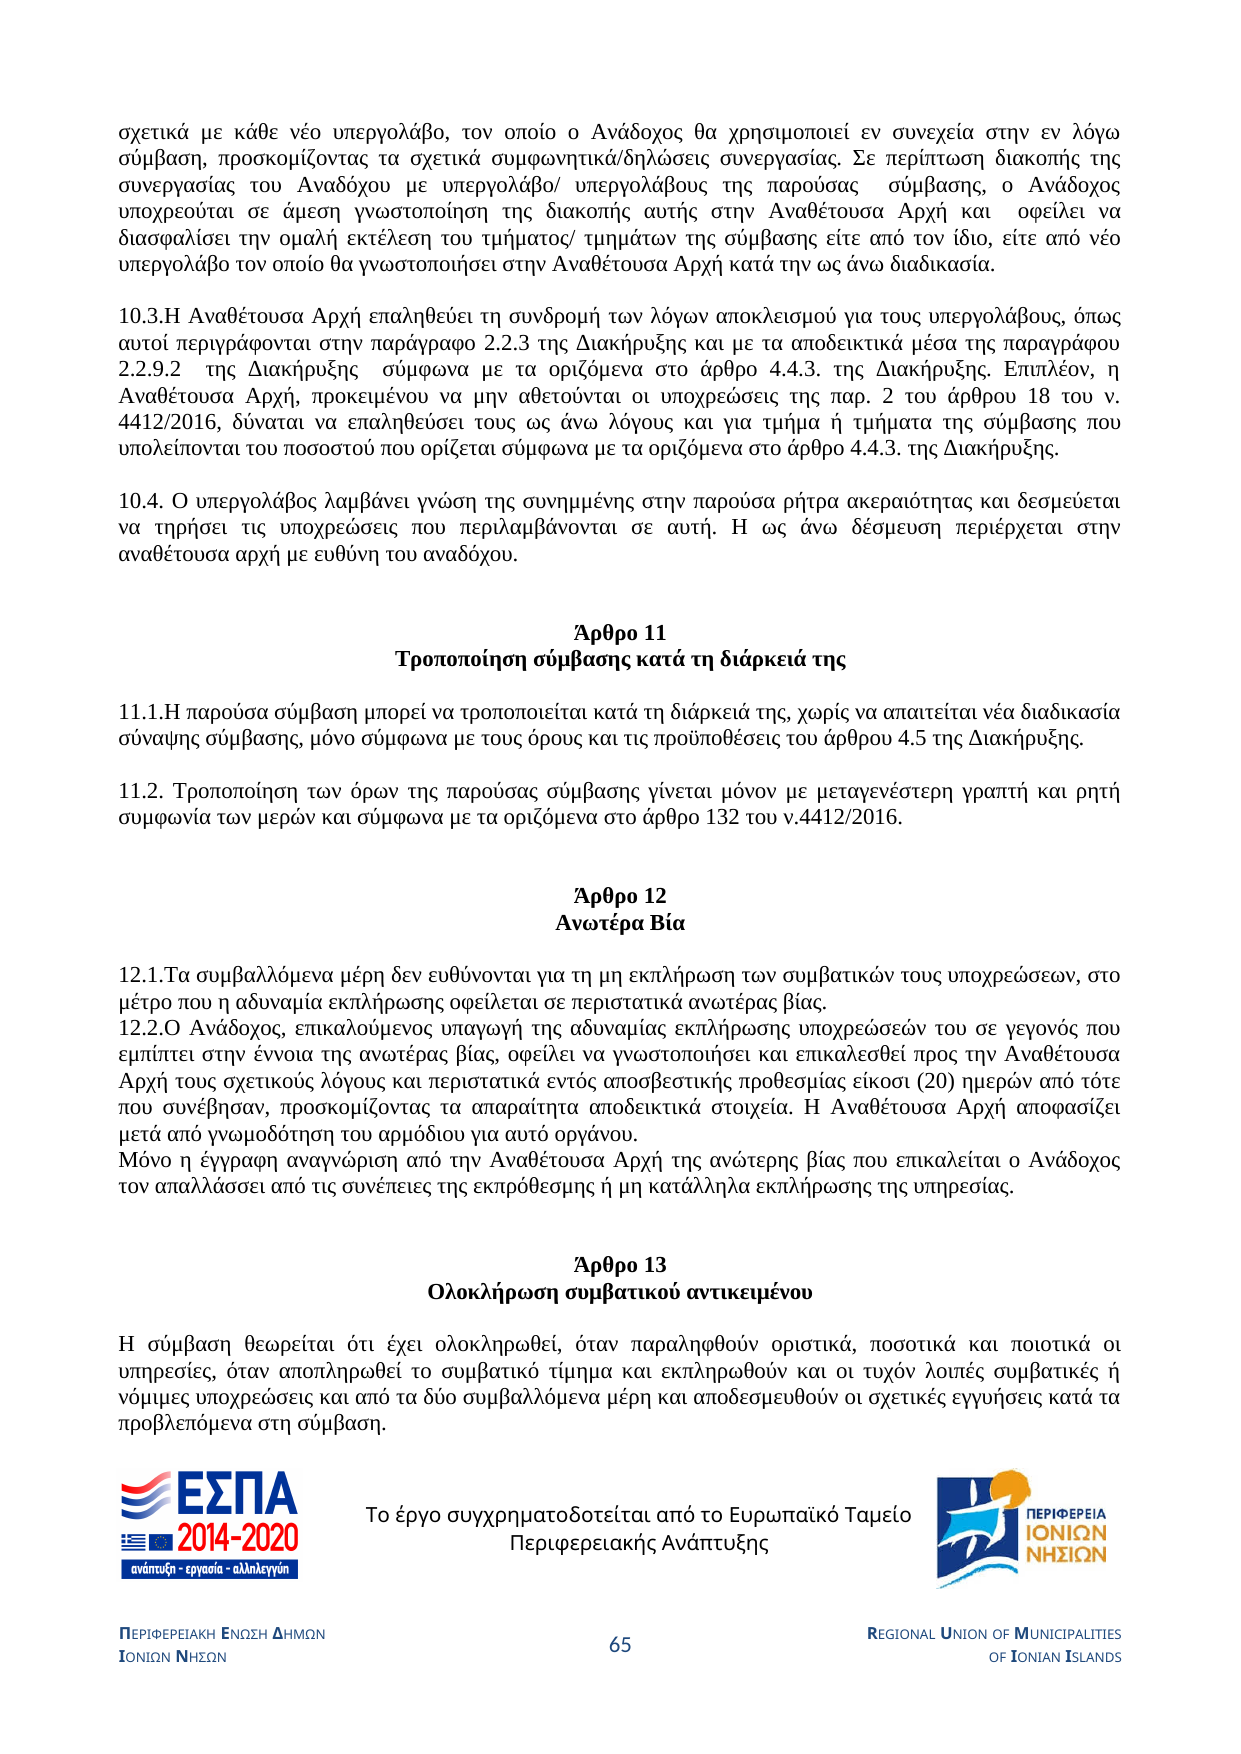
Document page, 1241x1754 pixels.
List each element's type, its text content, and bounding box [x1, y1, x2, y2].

text 11.2. Τροποποίηση των όρων της παρούσας σύμβασης γίνεται μόνον με μεταγενέστερη γραπτή και ρητή συμφωνία των μερών και σύμφωνα με τα οριζόμενα στο άρθρο 132 του ν.4412/2016. [118, 777, 1122, 830]
text Ολοκλήρωση συμβατικού αντικειμένου [118, 1278, 1122, 1304]
text Μόνο η έγγραφη αναγνώριση από την Αναθέτουσα Αρχή της ανώτερης βίας που επικαλείται ο Ανάδοχος τον απαλλάσσει από τις συνέπειες της εκπρόθεσμης ή μη κατάλληλα εκπλήρωσης της υπηρεσίας. [118, 1146, 1122, 1199]
text Τροποποίηση σύμβασης κατά τη διάρκειά της [118, 645, 1122, 672]
text 10.4. Ο υπεργολάβος λαμβάνει γνώση της συνημμένης στην παρούσα ρήτρα ακεραιότητας και δεσμεύεται να τηρήσει τις υποχρεώσεις που περιλαμβάνονται σε αυτή. Η ως άνω δέσμευση περιέρχεται στην αναθέτουσα αρχή με ευθύνη του αναδόχου. [118, 487, 1122, 566]
text Άρθρο 13 [118, 1251, 1122, 1278]
text 12.1.Τα συμβαλλόμενα μέρη δεν ευθύνονται για τη μη εκπλήρωση των συμβατικών τους υποχρεώσεων, στο μέτρο που η αδυναμία εκπλήρωσης οφείλεται σε περιστατικά ανωτέρας βίας. [118, 961, 1122, 1014]
text 10.3.Η Αναθέτουσα Αρχή επαληθεύει τη συνδρομή των λόγων αποκλεισμού για τους υπεργολάβους, όπως αυτοί περιγράφονται στην παράγραφο 2.2.3 της Διακήρυξης και με τα αποδεικτικά μέσα της παραγράφου 2.2.9.2 της Διακήρυξης σύμφωνα με τα οριζόμενα στο άρθρο 4.4.3. της Διακήρυξης. Επιπλέον, η Αναθέτουσα Αρχή, προκειμένου να μην αθετούνται οι υποχρεώσεις της παρ. 2 του άρθρου 18 του ν. 4412/2016, δύναται να επαληθεύσει τους ως άνω λόγους και για τμήμα ή τμήματα της σύμβασης που υπολείπονται του ποσοστού που ορίζεται σύμφωνα με τα οριζόμενα στο άρθρο 4.4.3. της Διακήρυξης. [118, 303, 1122, 461]
picture [936, 1468, 1106, 1589]
text 11.1.Η παρούσα σύμβαση μπορεί να τροποποιείται κατά τη διάρκειά της, χωρίς να απαιτείται νέα διαδικασία σύναψης σύμβασης, μόνο σύμφωνα με τους όρους και τις προϋποθέσεις του άρθρου 4.5 της Διακήρυξης. [118, 698, 1122, 751]
text Άρθρο 11 [118, 619, 1122, 645]
text 12.2.Ο Ανάδοχος, επικαλούμενος υπαγωγή της αδυναμίας εκπλήρωσης υποχρεώσεών του σε γεγονός που εμπίπτει στην έννοια της ανωτέρας βίας, οφείλει να γνωστοποιήσει και επικαλεσθεί προς την Αναθέτουσα Αρχή τους σχετικούς λόγους και περιστατικά εντός αποσβεστικής προθεσμίας είκοσι (20) ημερών από τότε που συνέβησαν, προσκομίζοντας τα απαραίτητα αποδεικτικά στοιχεία. Η Αναθέτουσα Αρχή αποφασίζει μετά από γνωμοδότηση του αρμόδιου για αυτό οργάνου. [118, 1014, 1122, 1146]
text Ανωτέρα Βία [118, 909, 1122, 935]
text Άρθρο 12 [118, 882, 1122, 909]
picture [116, 1468, 303, 1582]
text Η σύμβαση θεωρείται ότι έχει ολοκληρωθεί, όταν παραληφθούν οριστικά, ποσοτικά και ποιοτικά οι υπηρεσίες, όταν αποπληρωθεί το συμβατικό τίμημα και εκπληρωθούν και οι τυχόν λοιπές συμβατικές ή νόμιμες υποχρεώσεις και από τα δύο συμβαλλόμενα μέρη και αποδεσμευθούν οι σχετικές εγγυήσεις κατά τα προβλεπόμενα στη σύμβαση. [118, 1330, 1122, 1436]
